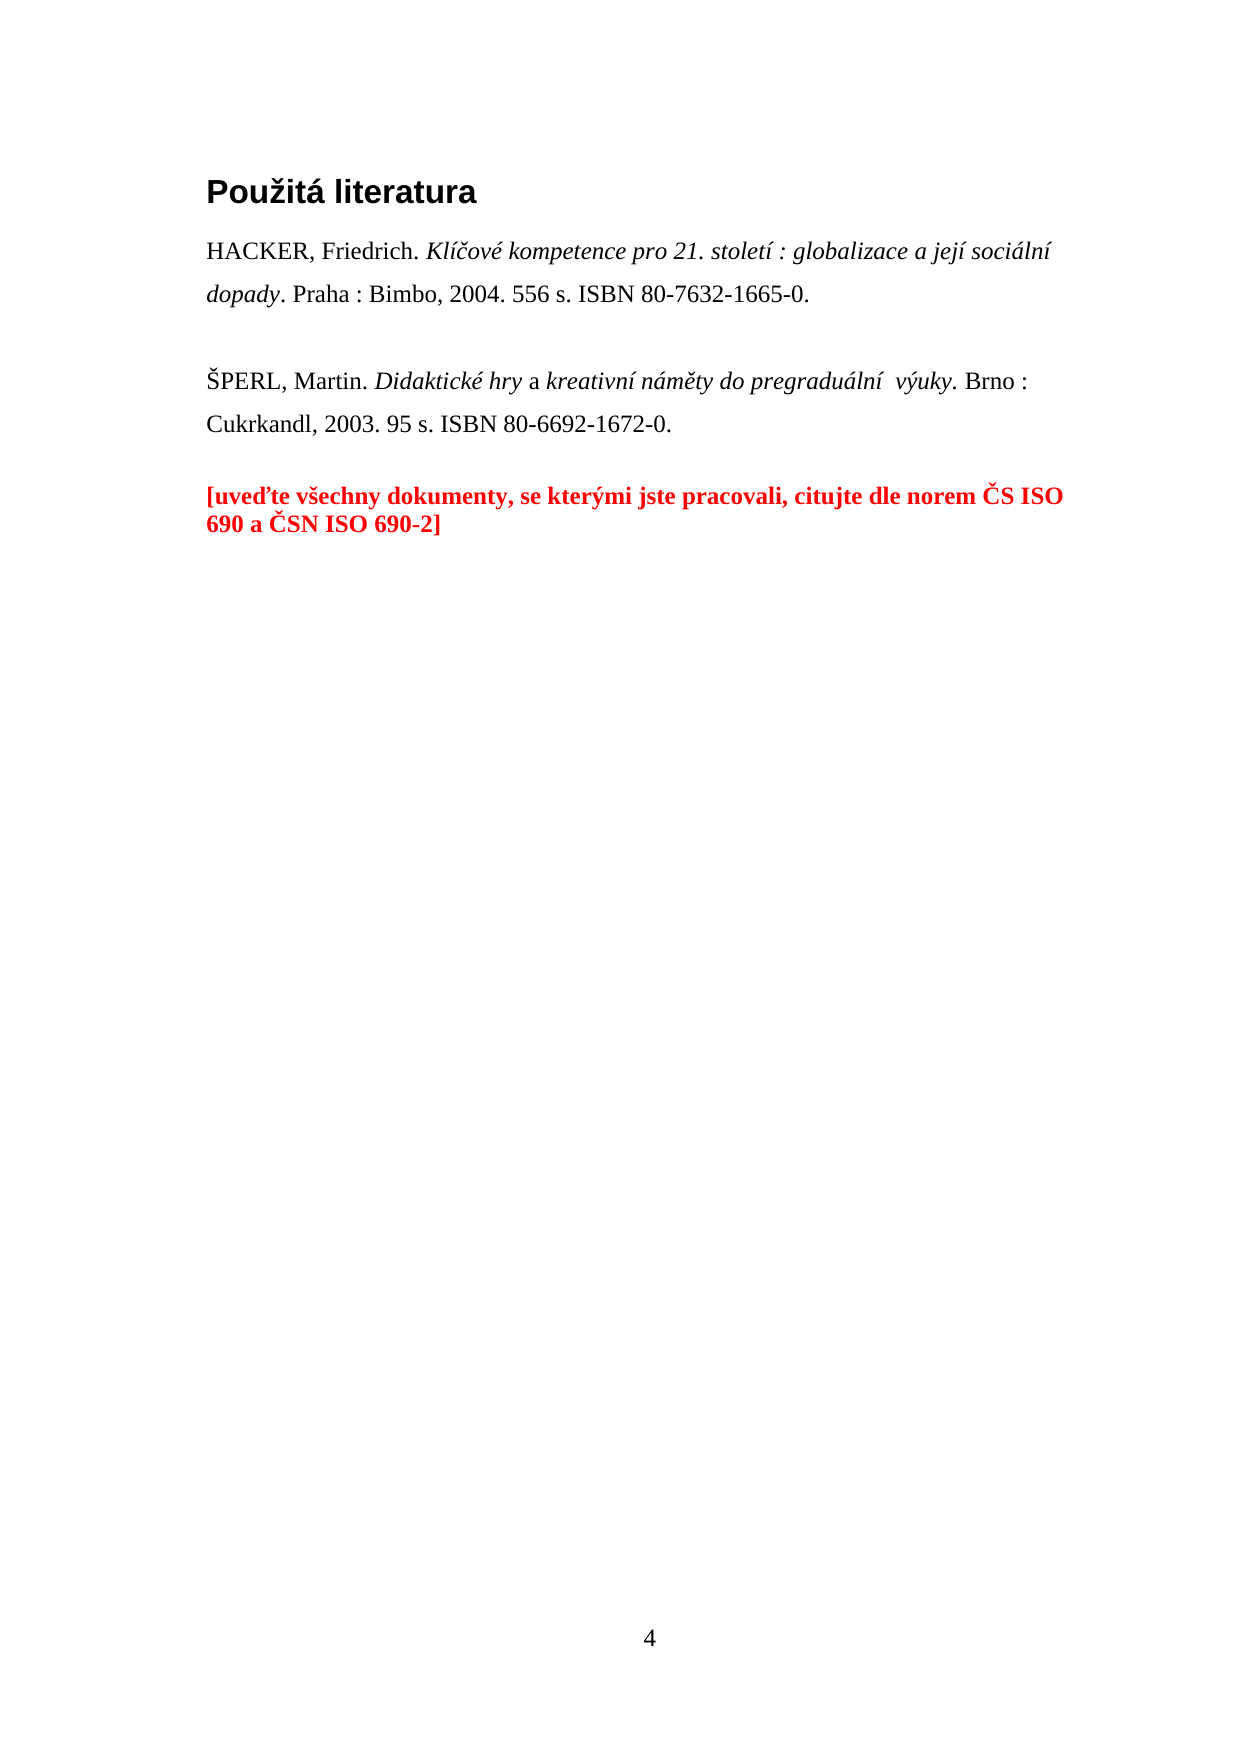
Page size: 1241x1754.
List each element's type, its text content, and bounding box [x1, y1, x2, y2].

text HACKER, Friedrich. Klíčové kompetence pro 21. století : globalizace a její sociální dopady. Praha : Bimbo, 2004. 556 s. ISBN 80-7632-1665-0. [206, 236, 1093, 308]
text [uveďte všechny dokumenty, se kterými jste pracovali, citujte dle norem ČS ISO 690 a ČSN ISO 690-2] [206, 481, 1093, 538]
text ŠPERL, Martin. Didaktické hry a kreativní náměty do pregraduální výuky. Brno : Cukrkandl, 2003. 95 s. ISBN 80-6692-1672-0. [206, 366, 1093, 438]
text Použitá literatura [206, 173, 1093, 211]
